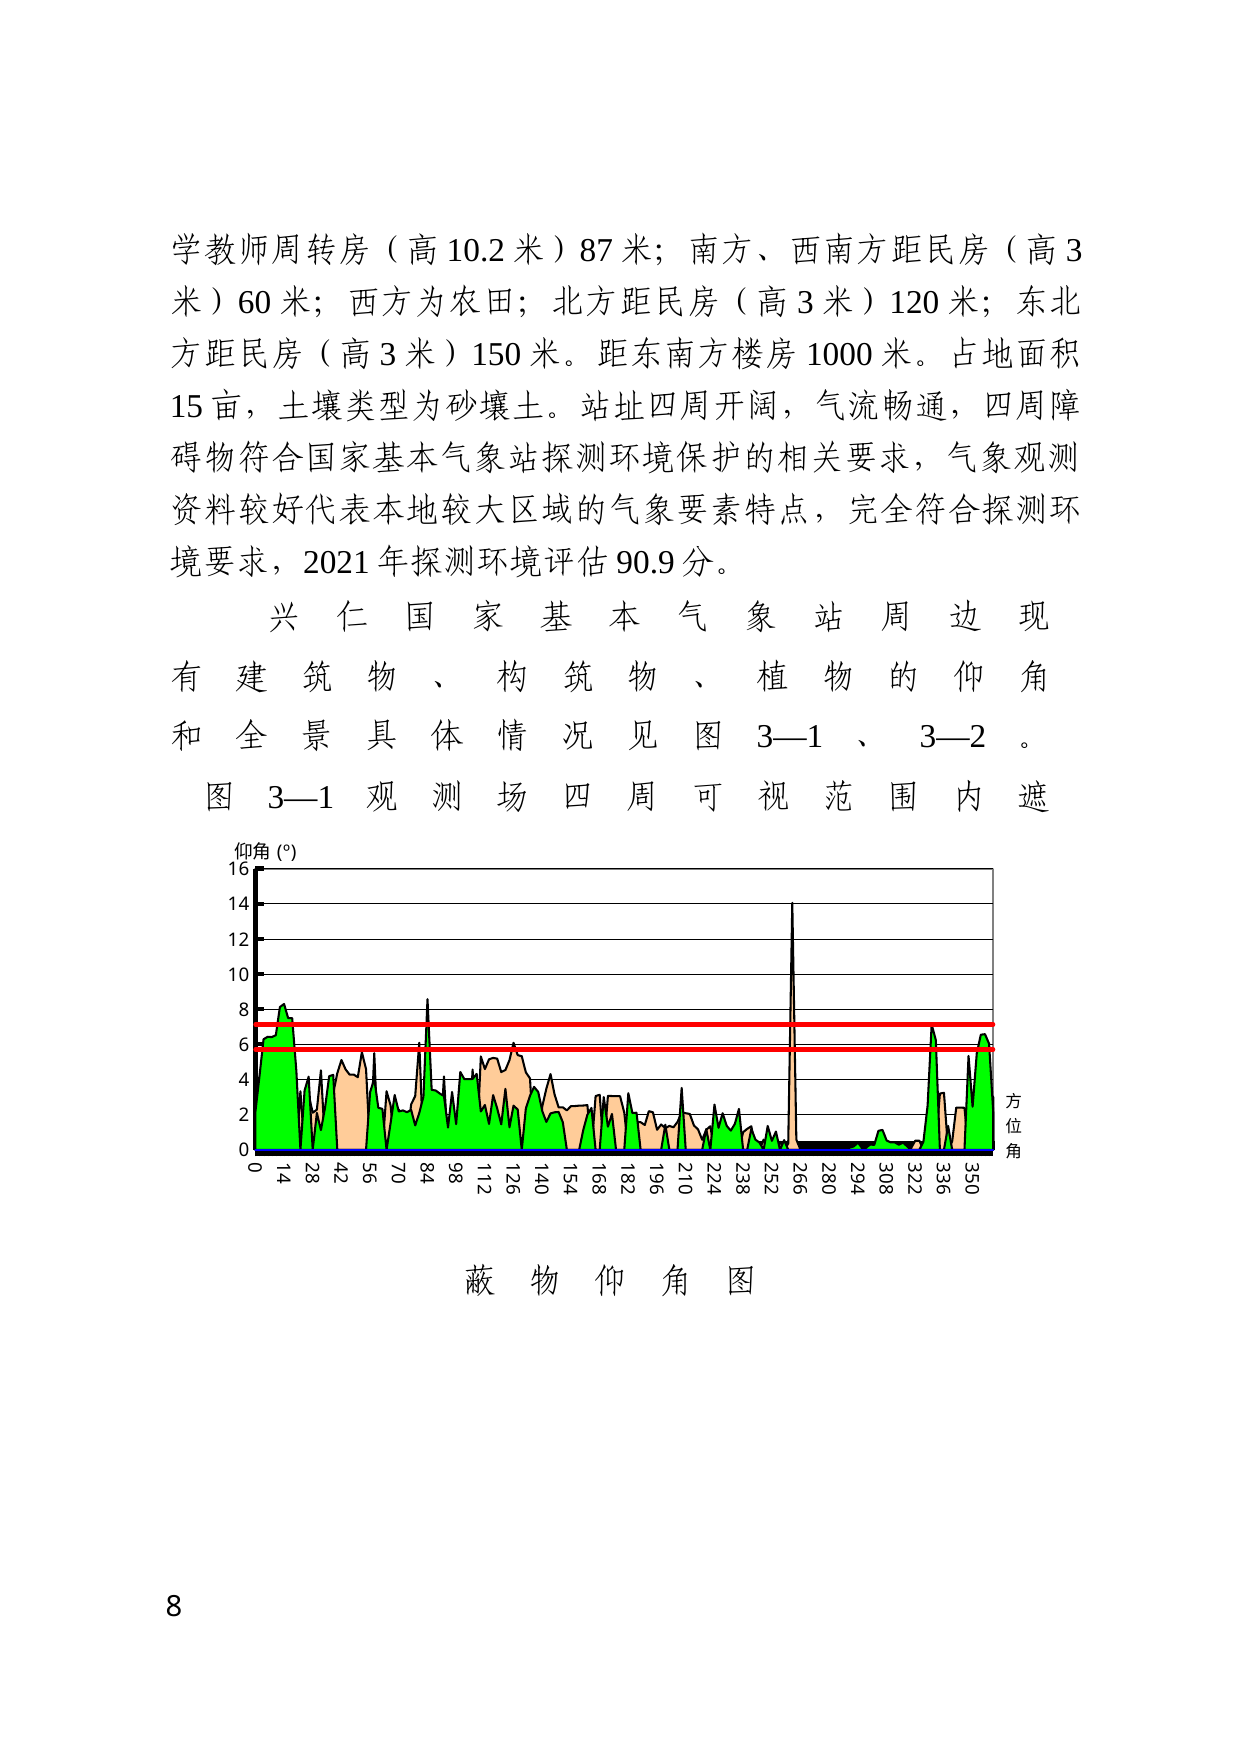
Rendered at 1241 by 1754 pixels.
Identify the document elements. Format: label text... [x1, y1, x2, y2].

text 兴仁国家基本气象站周边现有建筑物、构筑物、植物的仰角和全景具体情况见图3—1、3—2。 [169, 584, 1082, 765]
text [169, 219, 1082, 584]
text 图3—1 观测场四周可视范围内遮蔽物仰角图 [169, 765, 1082, 1308]
